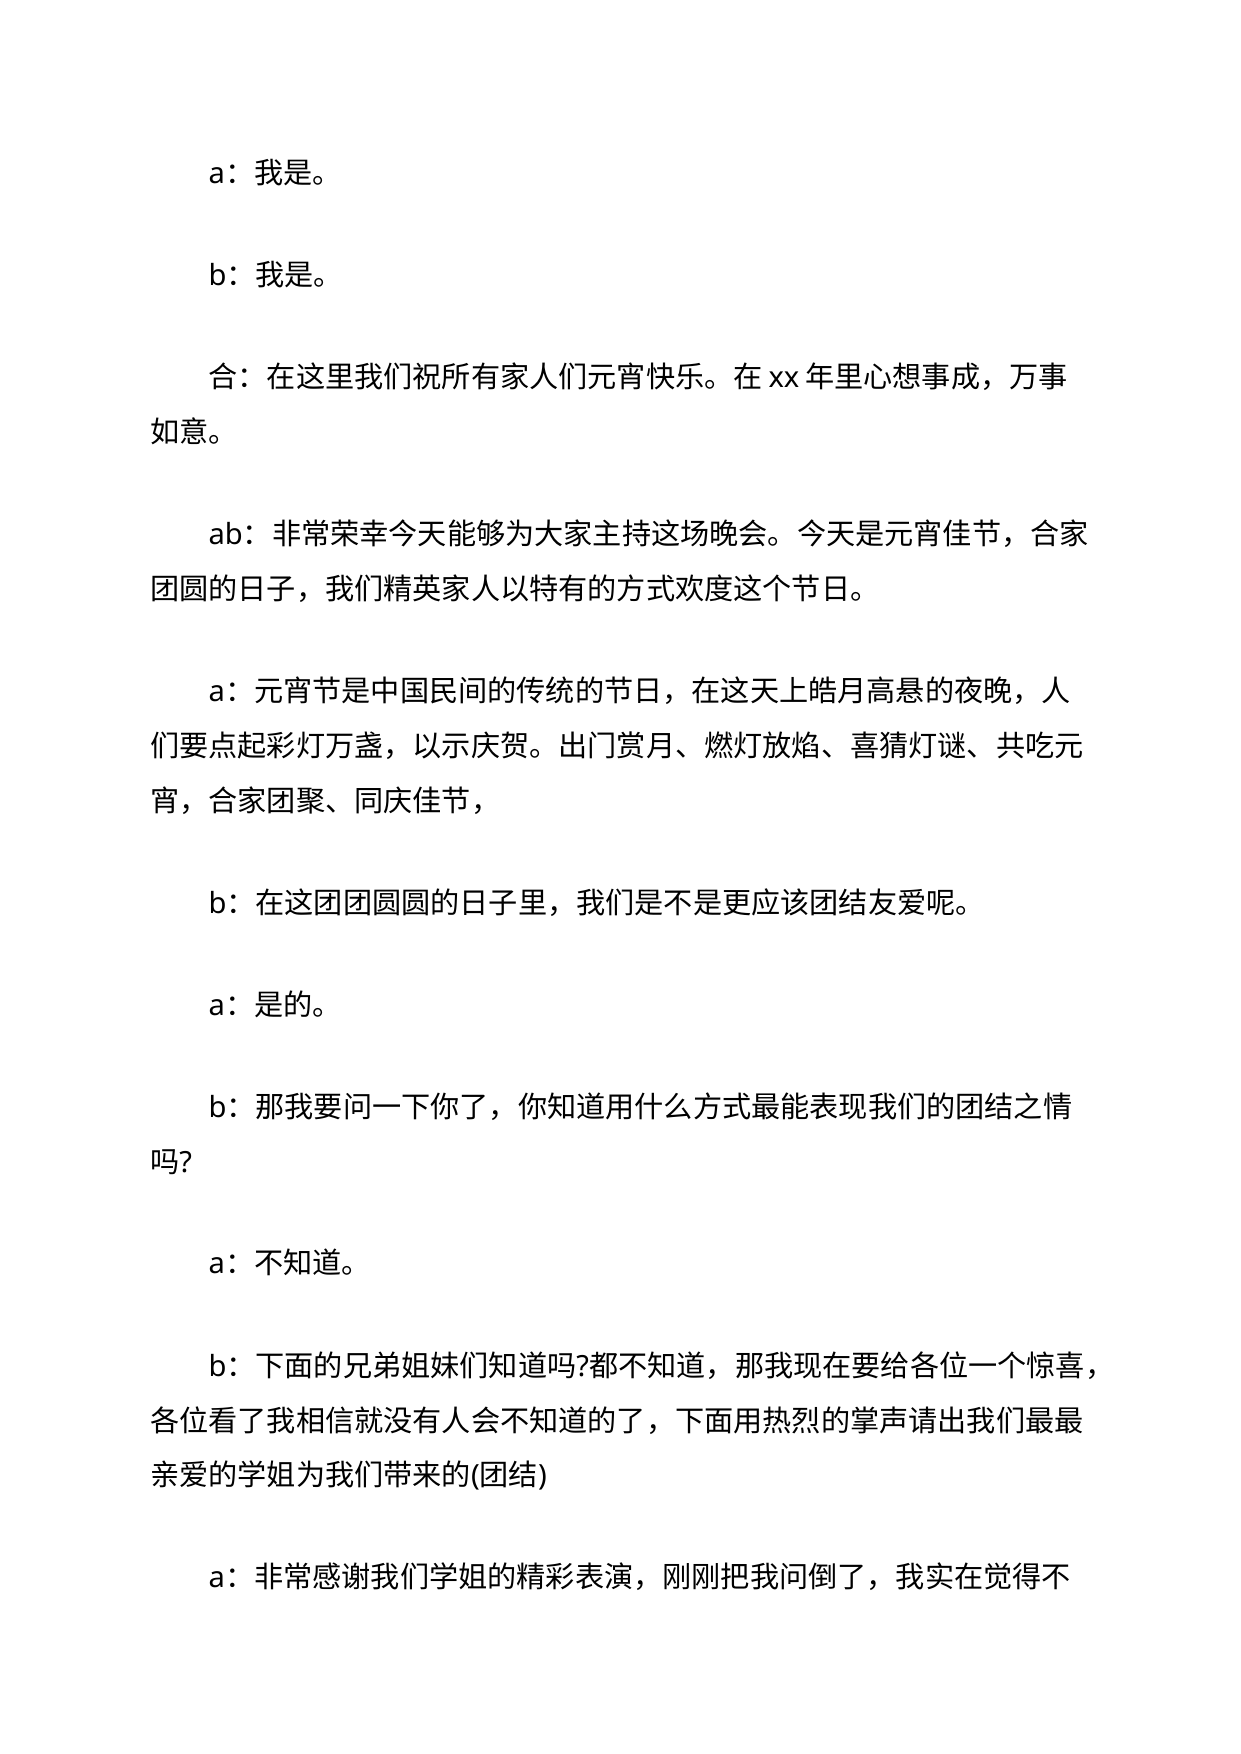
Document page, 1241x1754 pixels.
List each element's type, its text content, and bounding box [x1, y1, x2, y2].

text a：是的。 [150, 981, 1090, 1023]
text 合：在这里我们祝所有家人们元宵快乐。在xx年里心想事成，万事如意。 [150, 354, 1090, 451]
text b：那我要问一下你了，你知道用什么方式最能表现我们的团结之情吗? [150, 1083, 1090, 1181]
text a：元宵节是中国民间的传统的节日，在这天上皓月高悬的夜晚，人们要点起彩灯万盏，以示庆贺。出门赏月、燃灯放焰、喜猜灯谜、共吃元宵，合家团聚、同庆佳节， [150, 667, 1090, 820]
text a：我是。 [150, 150, 1090, 192]
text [150, 1554, 1090, 1596]
text b：在这团团圆圆的日子里，我们是不是更应该团结友爱呢。 [150, 879, 1090, 922]
text a：不知道。 [150, 1240, 1090, 1282]
text ab：非常荣幸今天能够为大家主持这场晚会。今天是元宵佳节，合家团圆的日子，我们精英家人以特有的方式欢度这个节日。 [150, 511, 1090, 608]
text b：我是。 [150, 252, 1090, 294]
text b：下面的兄弟姐妹们知道吗?都不知道，那我现在要给各位一个惊喜，各位看了我相信就没有人会不知道的了，下面用热烈的掌声请出我们最最亲爱的学姐为我们带来的(团结) [150, 1342, 1090, 1494]
